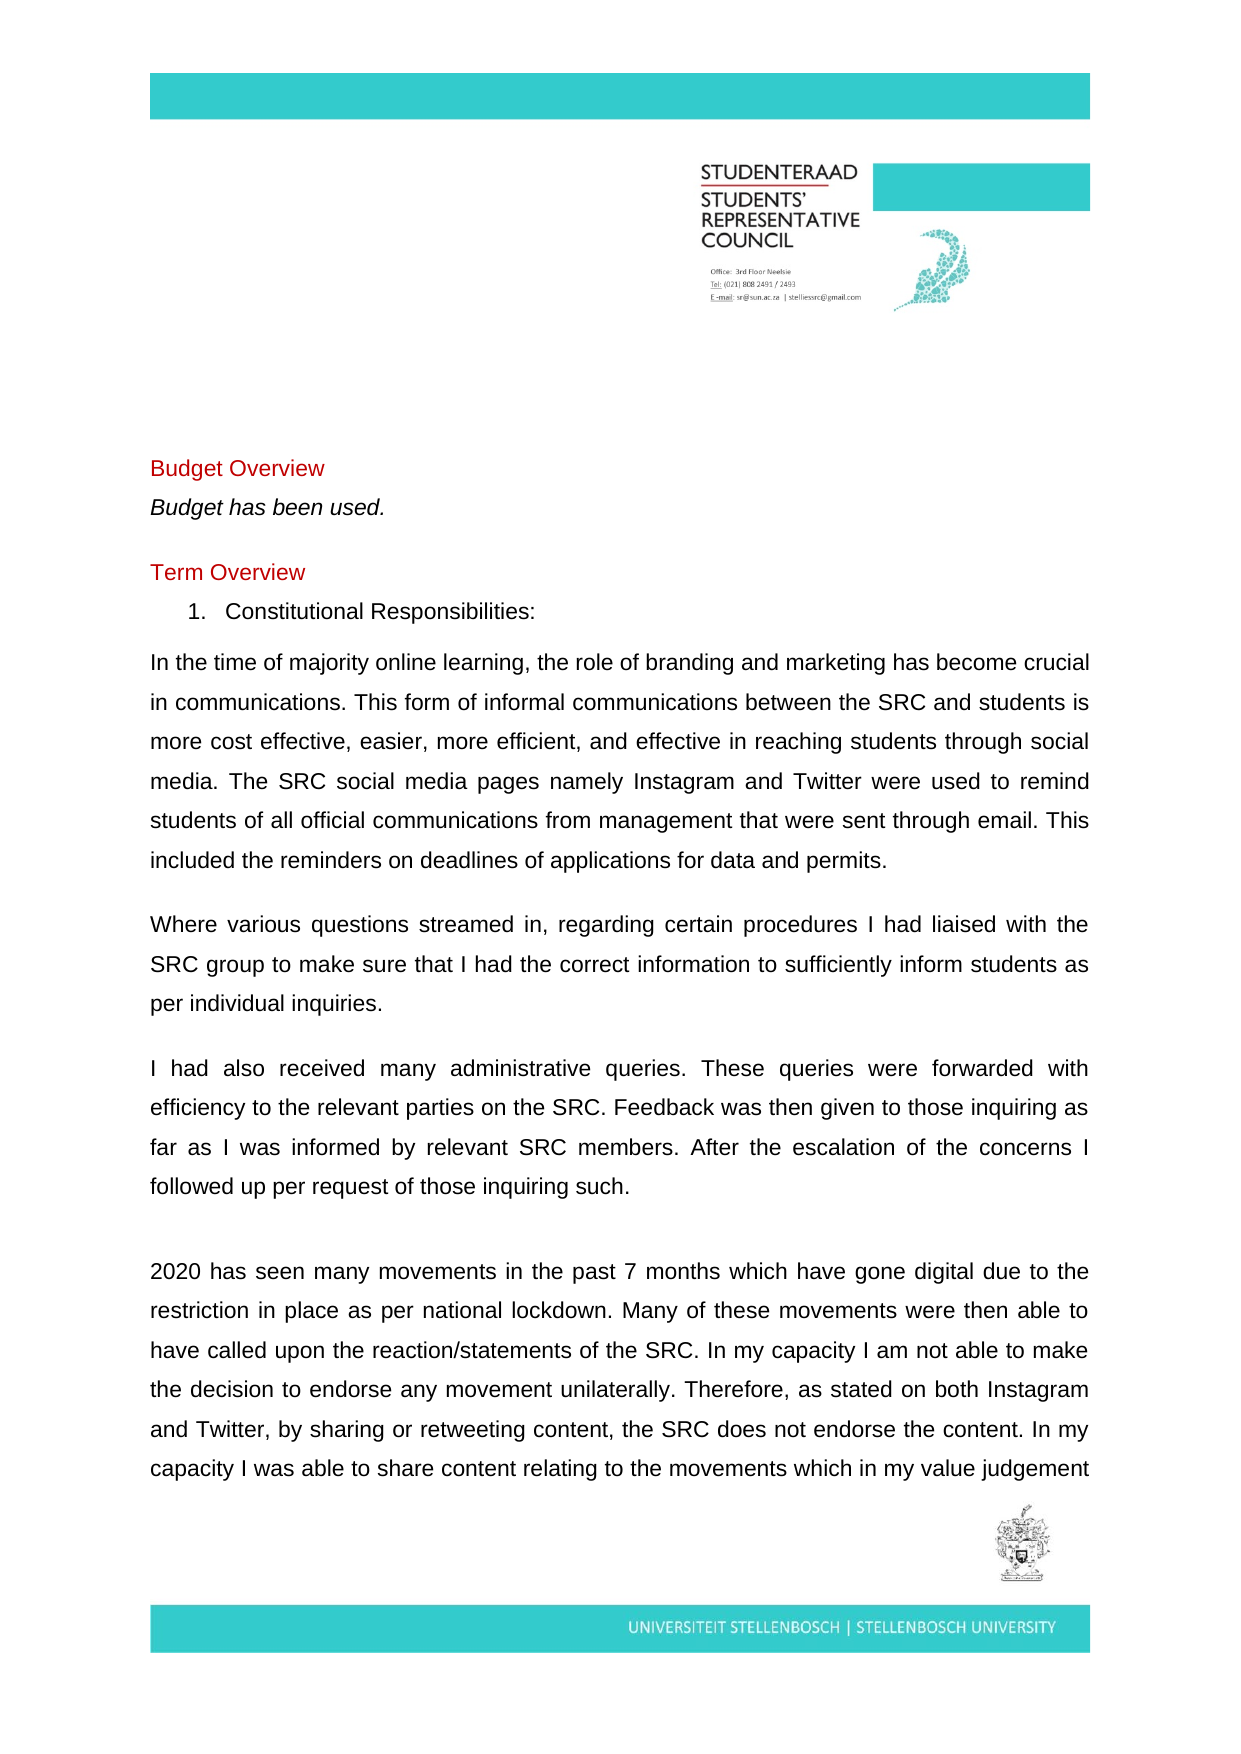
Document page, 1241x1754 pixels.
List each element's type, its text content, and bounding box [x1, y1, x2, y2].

picture [150, 1501, 1091, 1653]
subtitle Budget Overview [150, 454, 1090, 481]
subtitle Where various questions streamed in, regarding certain procedures I had liaised with the SRC group to make sure that I had the correct information to sufficiently inform students as per individual inquiries. [150, 911, 1090, 1016]
subtitle Term Overview [150, 558, 1090, 585]
text Budget has been used. [150, 494, 1090, 520]
list Constitutional Responsibilities: [187, 598, 1090, 624]
subtitle I had also received many administrative queries. These queries were forwarded with efficiency to the relevant parties on the SRC. Feedback was then given to those inquiring as far as I was informed by relevant SRC members. After the escalation of the concerns I followed up per request of those inquiring such. [150, 1054, 1090, 1199]
subtitle In the time of majority online learning, the role of branding and marketing has become crucial in communications. This form of informal communications between the SRC and students is more cost effective, easier, more efficient, and effective in reaching students through social media. The SRC social media pages namely Instagram and Twitter were used to remind students of all official communications from management that were sent through email. This included the reminders on deadlines of applications for data and permits. [150, 649, 1090, 873]
picture [150, 73, 1091, 427]
